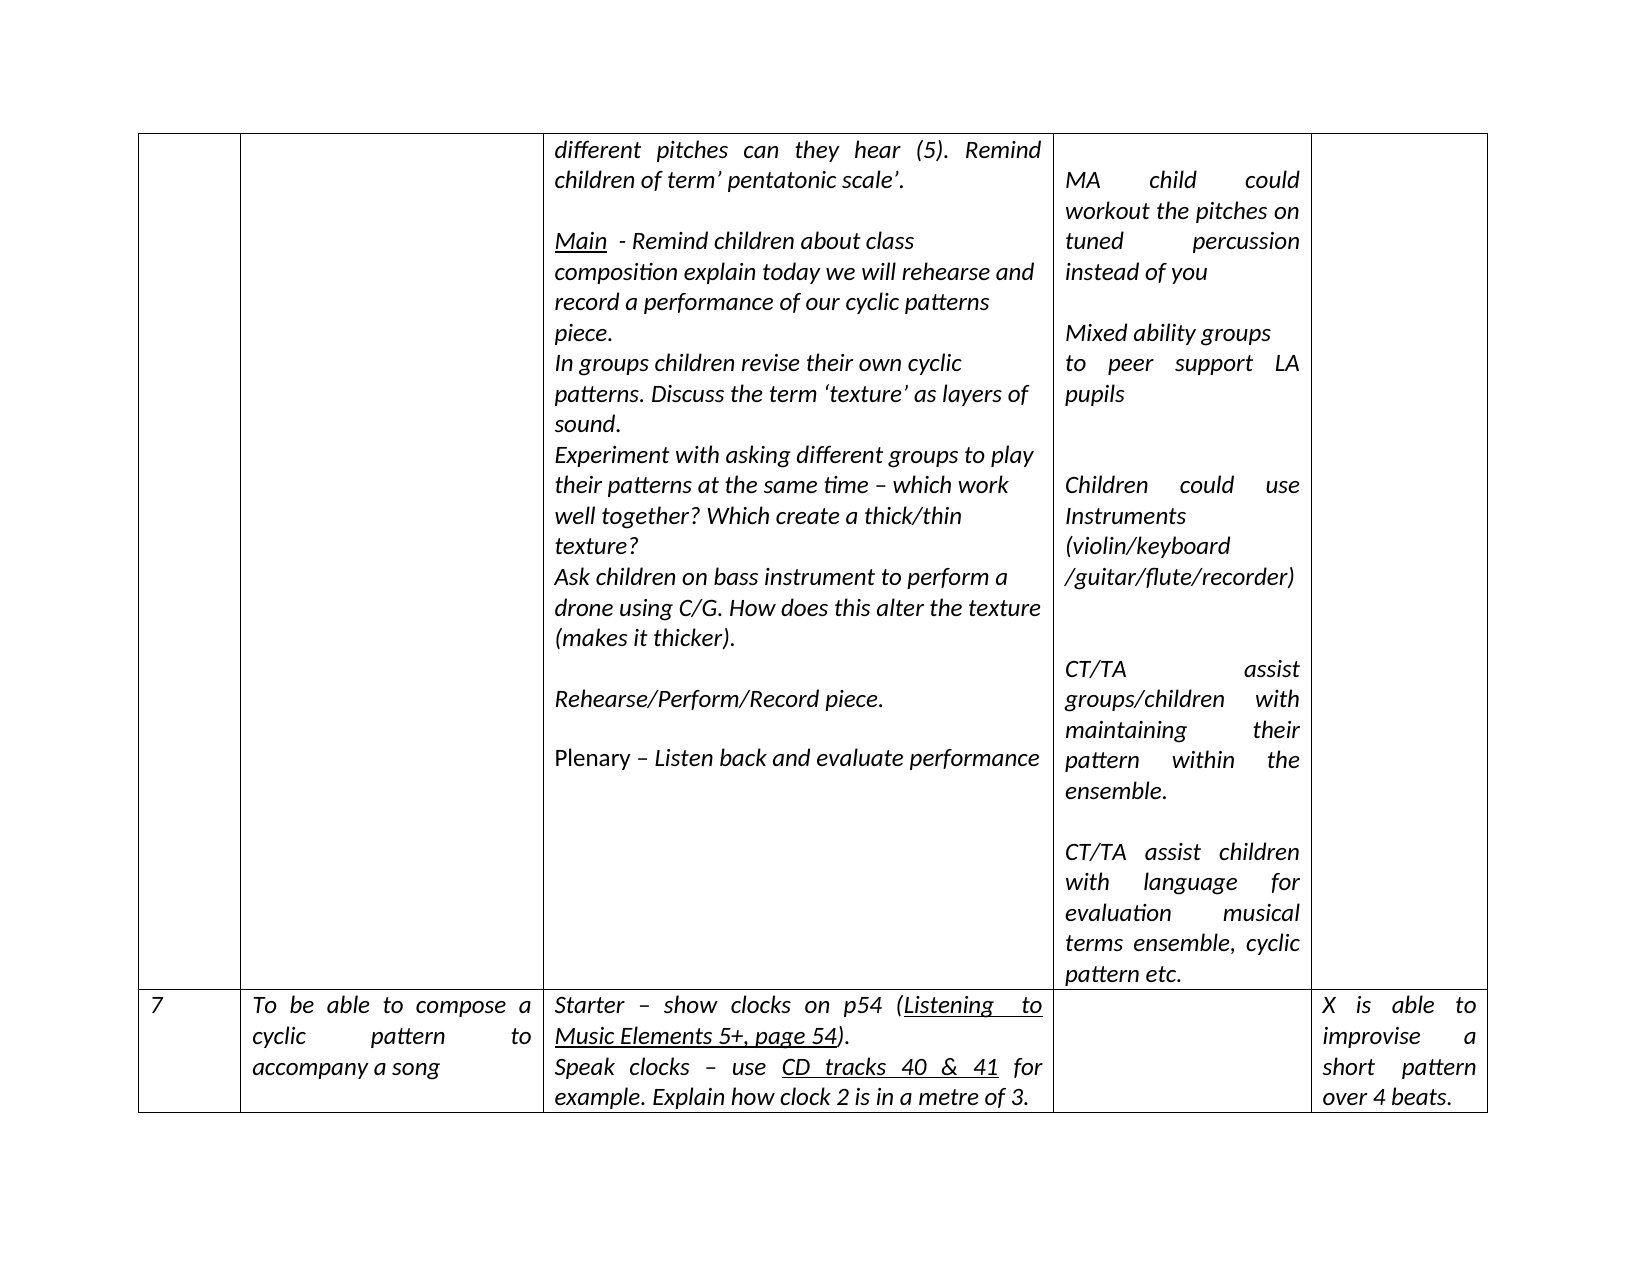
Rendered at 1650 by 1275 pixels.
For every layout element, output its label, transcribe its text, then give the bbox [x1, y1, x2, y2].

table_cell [1054, 990, 1311, 1112]
table_cell 7 [139, 990, 240, 1112]
table_cell 6 [139, 134, 240, 988]
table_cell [544, 990, 1053, 1112]
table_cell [241, 134, 543, 988]
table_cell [544, 134, 1053, 988]
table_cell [241, 990, 543, 1112]
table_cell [1312, 134, 1487, 988]
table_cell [1054, 134, 1311, 988]
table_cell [1312, 990, 1487, 1112]
